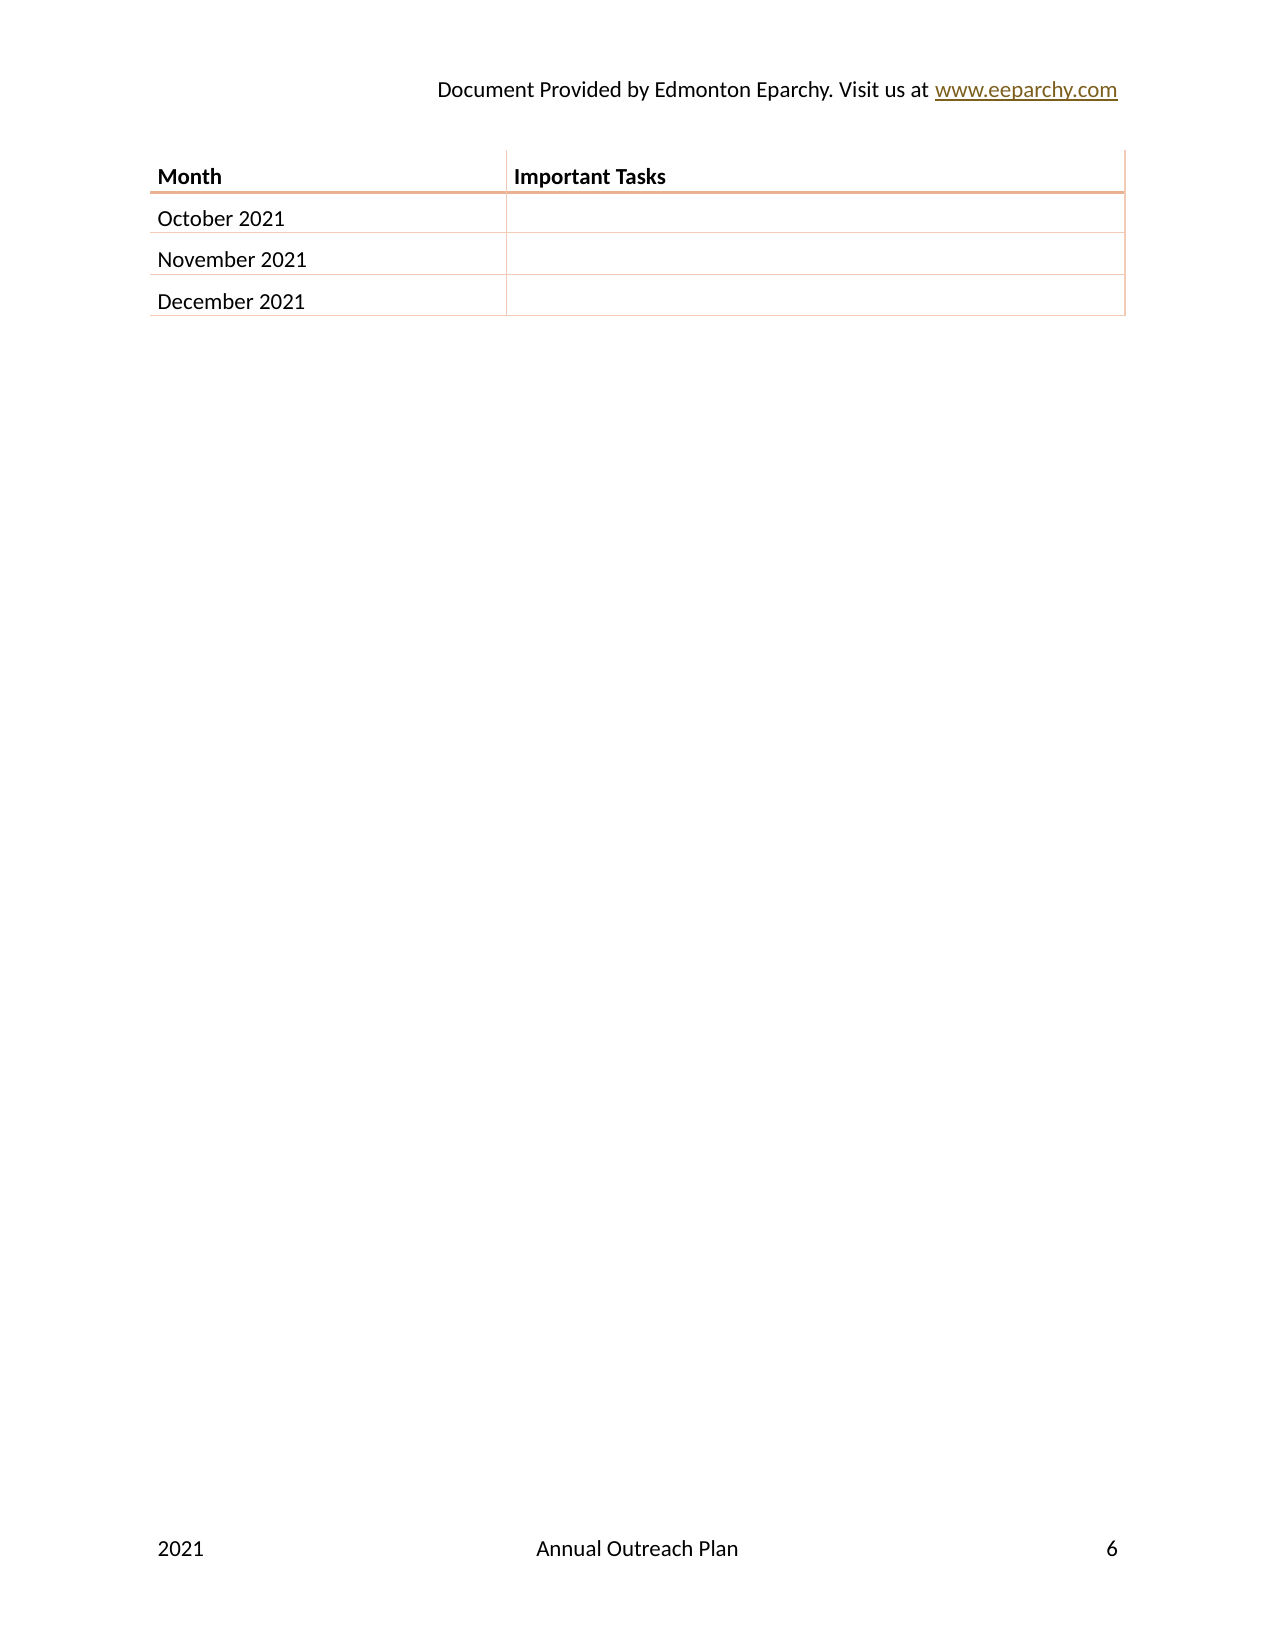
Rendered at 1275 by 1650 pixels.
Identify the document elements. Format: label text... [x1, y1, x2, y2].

table_cell [507, 194, 1124, 232]
table_cell October 2021 [150, 194, 506, 232]
table_header Important Tasks [507, 150, 1124, 191]
table_header Month [150, 150, 506, 191]
table_cell [507, 275, 1124, 315]
table_cell December 2021 [150, 275, 506, 315]
table_cell [507, 233, 1124, 274]
table_cell November 2021 [150, 233, 506, 274]
